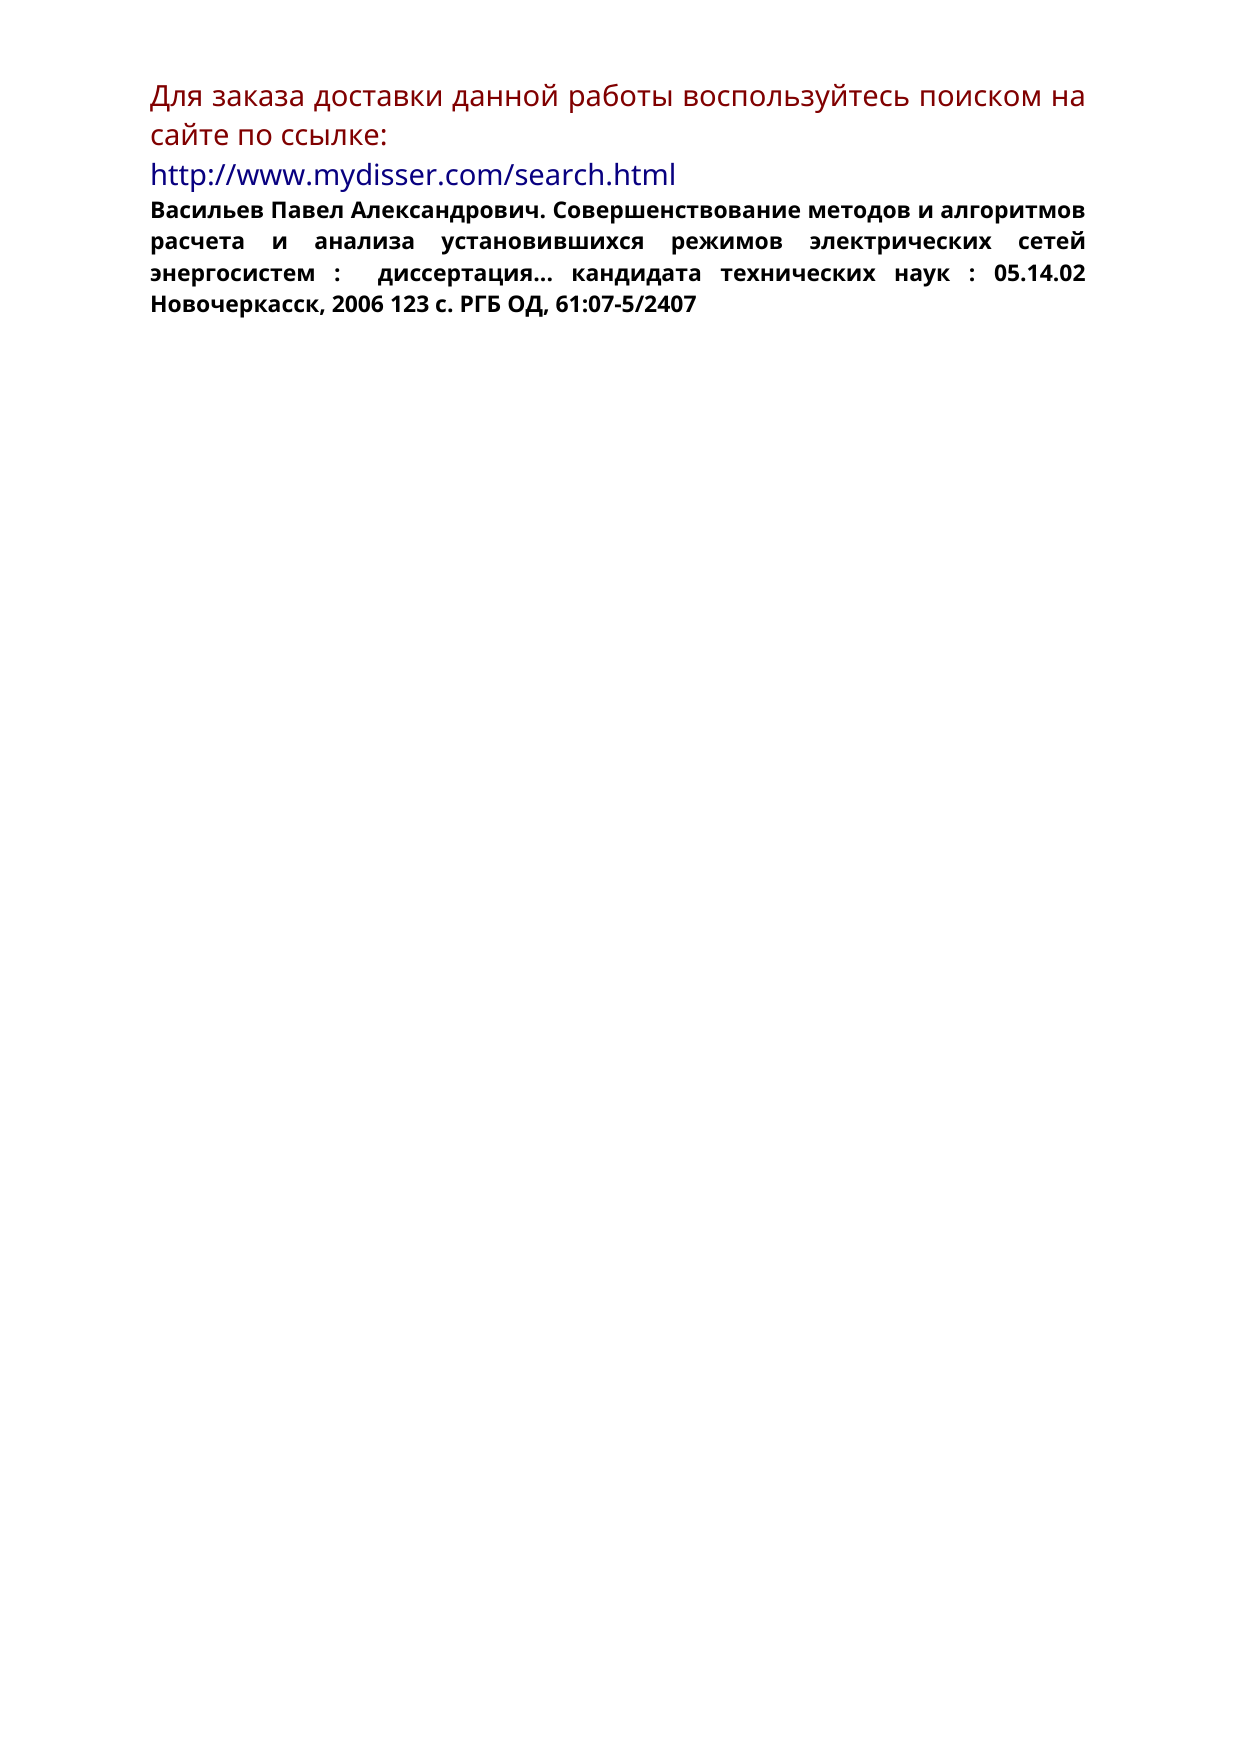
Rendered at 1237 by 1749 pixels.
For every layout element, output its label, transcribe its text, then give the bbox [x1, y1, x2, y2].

text Васильев Павел Александрович. Совершенствование методов и алгоритмов расчета и анализа установившихся режимов электрических сетей энергосистем : диссертация... кандидата технических наук : 05.14.02 Новочеркасск, 2006 123 с. РГБ ОД, 61:07-5/2407 [150, 194, 1086, 319]
